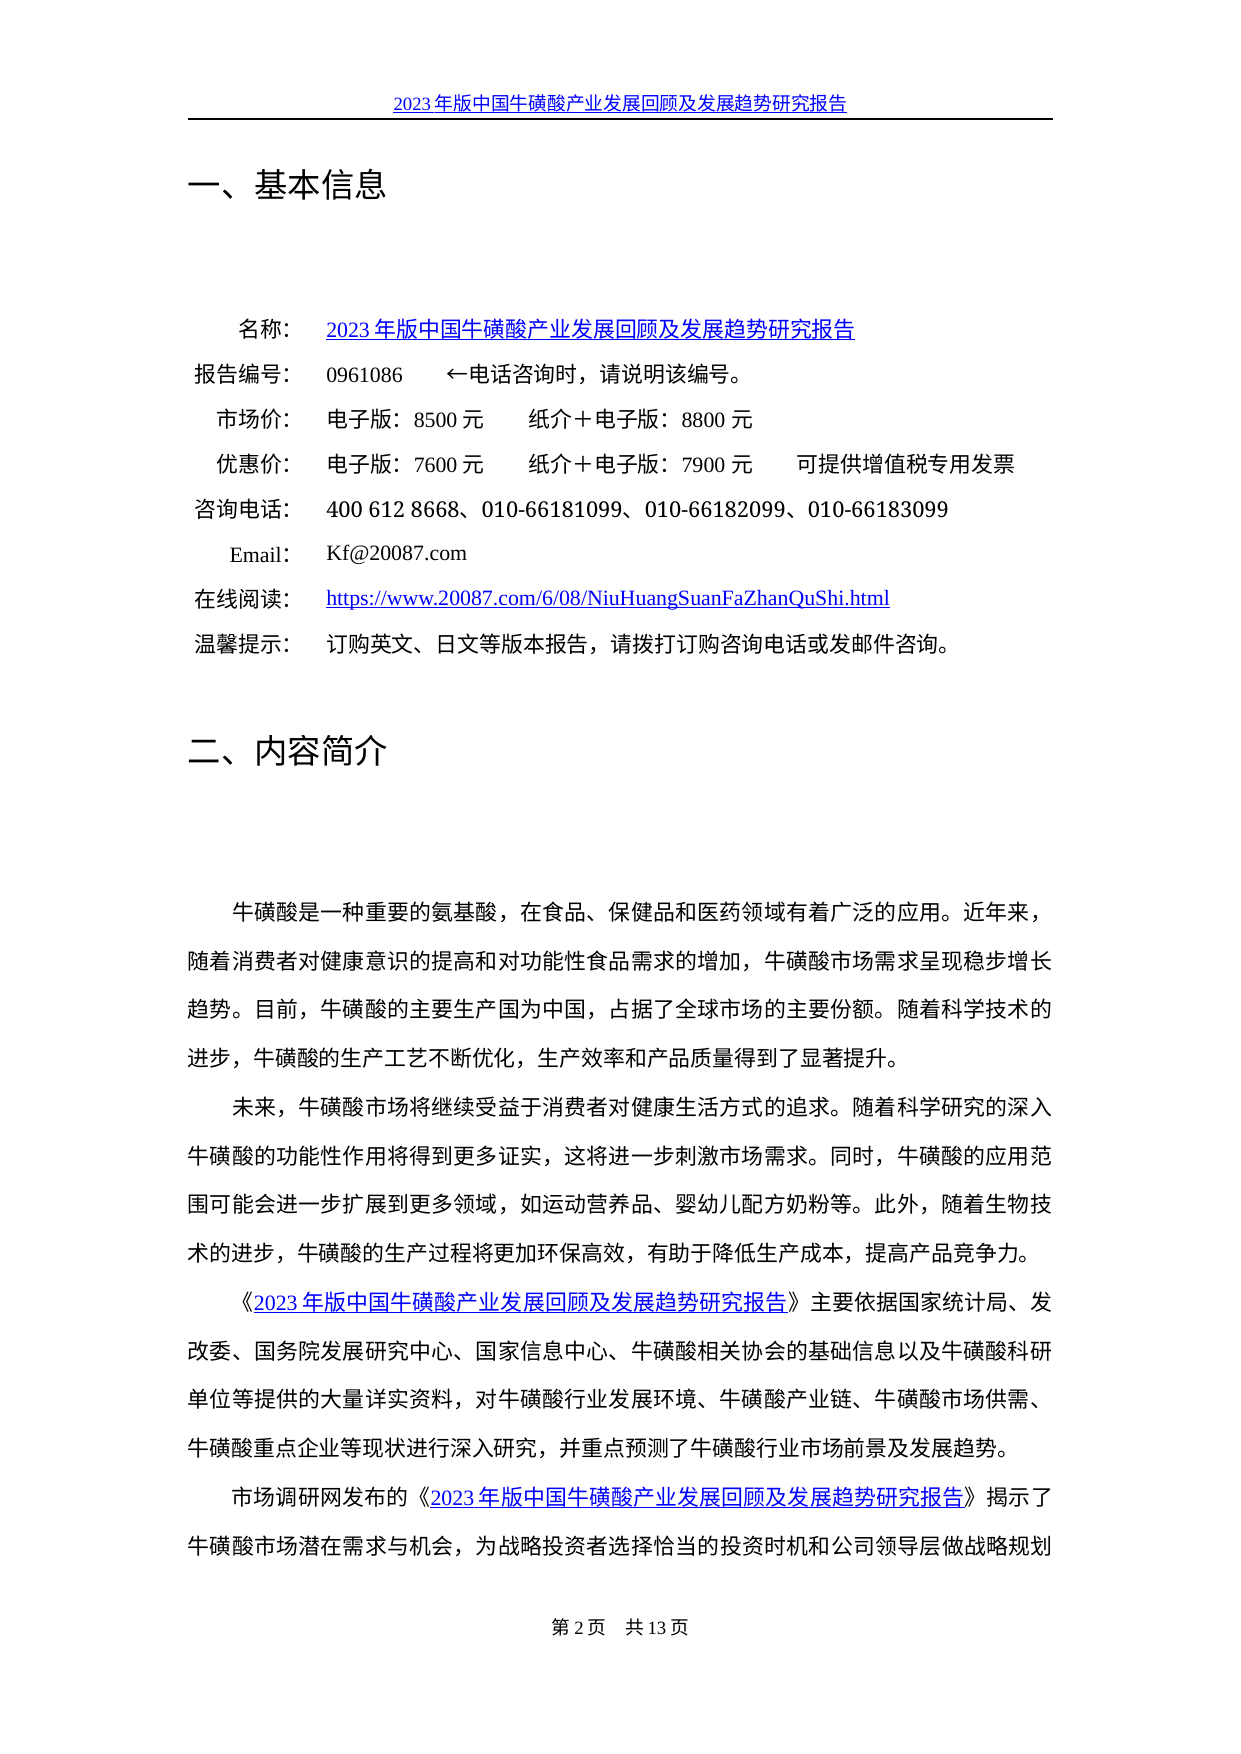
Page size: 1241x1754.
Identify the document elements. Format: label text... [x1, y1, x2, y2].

table_cell 在线阅读： [167, 582, 315, 627]
table_cell 优惠价： [167, 447, 315, 492]
table_cell 市场价： [167, 402, 315, 447]
table_cell 温馨提示： [167, 627, 315, 672]
title 二、内容简介 [187, 717, 1053, 782]
title 一、基本信息 [187, 150, 1053, 215]
table_header 名称： [167, 312, 315, 357]
table_cell 电子版：7600 元 纸介＋电子版：7900 元 可提供增值税专用发票 [315, 447, 1073, 492]
table_cell Kf@20087.com [315, 537, 1073, 582]
table_cell [315, 582, 1073, 627]
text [187, 894, 1053, 1561]
table_cell 0961086 ←电话咨询时，请说明该编号。 [315, 357, 1073, 402]
table_cell 报告编号： [167, 357, 315, 402]
table_cell Email： [167, 537, 315, 582]
table_header 2023年版中国牛磺酸产业发展回顾及发展趋势研究报告 [315, 312, 1073, 357]
table_cell 电子版：8500 元 纸介＋电子版：8800 元 [315, 402, 1073, 447]
table_cell 订购英文、日文等版本报告，请拨打订购咨询电话或发邮件咨询。 [315, 627, 1073, 672]
table_cell 400 612 8668、010-66181099、010-66182099、010-66183099 [315, 492, 1073, 537]
table_cell 咨询电话： [167, 492, 315, 537]
